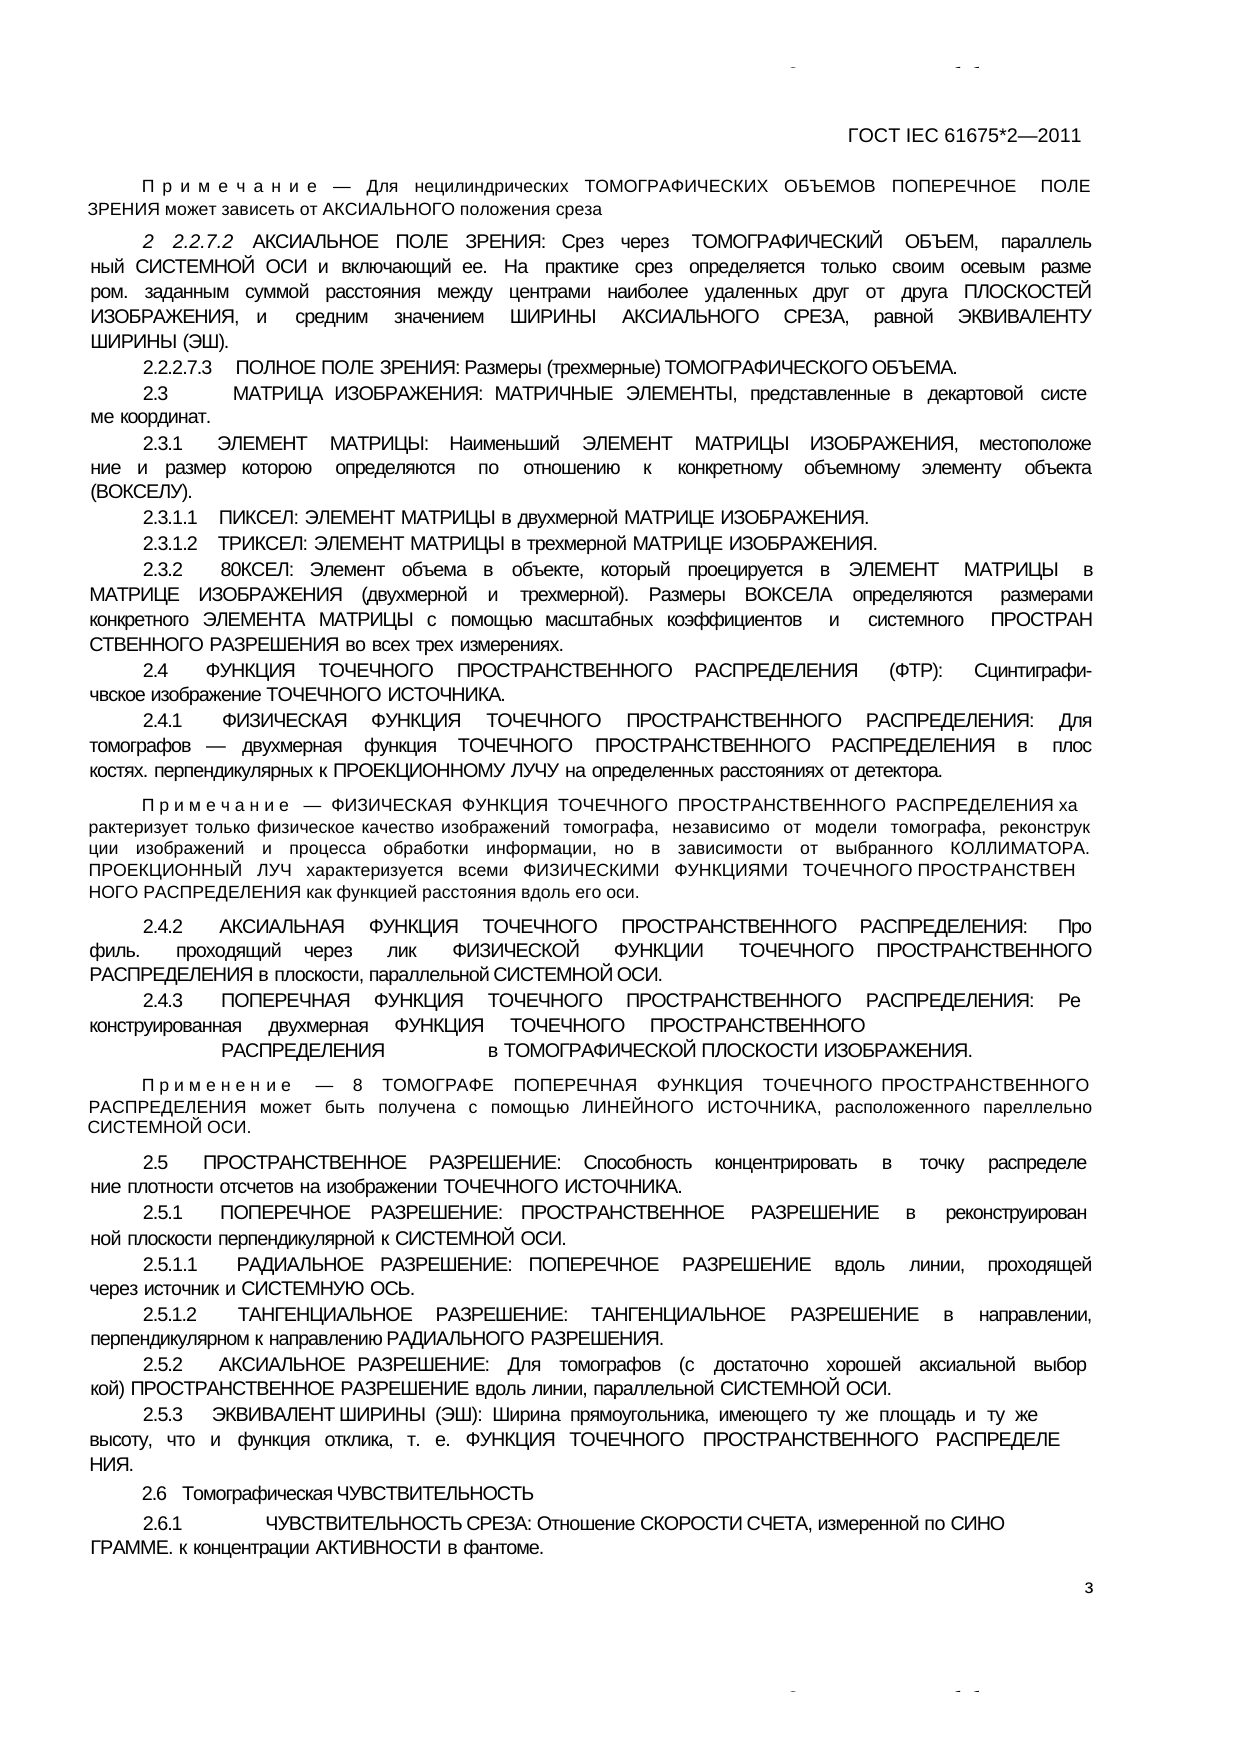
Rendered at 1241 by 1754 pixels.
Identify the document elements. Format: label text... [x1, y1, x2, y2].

text НОГО РАСПРЕДЕЛЕНИЯ как функцией расстояния вдоль его оси. [88, 882, 1105, 902]
text П р и м е н е н и е — 8 ТОМОГРАФЕ ПОПЕРЕЧНАЯ ФУНКЦИЯ ТОЧЕЧНОГО ПРОСТРАНСТВЕННОГО [142, 1074, 1105, 1095]
text П р и м е ч а н и е — Для нецилиндрических ТОМОГРАФИЧЕСКИХ ОБЪЕМОВ ПОПЕРЕЧНОЕ ПОЛЕ ЗРЕНИЯ может зависеть от АКСИАЛЬНОГО положения среза [87, 176, 1091, 219]
list ФИЗИЧЕСКАЯ ФУНКЦИЯ ТОЧЕЧНОГО ПРОСТРАНСТВЕННОГО РАСПРЕДЕЛЕНИЯ: Для томографов — двухмерная функция ТОЧЕЧНОГО ПРОСТРАНСТВЕННОГО РАСПРЕДЕЛЕНИЯ в плос­ костях. перпендикулярных к ПРОЕКЦИОННОМУ ЛУЧУ на определенных расстояниях от детектора. [89, 709, 1092, 782]
list 80КСЕЛ: Элемент объема в объекте, который проецируется в ЭЛЕМЕНТ МАТРИЦЫ в МАТРИЦЕ ИЗОБРАЖЕНИЯ (двухмерной и трехмерной). Размеры ВОКСЕЛА определяются размерами конкретного ЭЛЕМЕНТА МАТРИЦЫ с помощью масштабных коэффициентов и системного ПРОСТРАН­ СТВЕННОГО РАЗРЕШЕНИЯ во всех трех измерениях. [89, 558, 1094, 656]
list РАДИАЛЬНОЕ РАЗРЕШЕНИЕ: ПОПЕРЕЧНОЕ РАЗРЕШЕНИЕ вдоль линии, проходящей через источник и СИСТЕМНУЮ ОСЬ. [89, 1253, 1092, 1299]
text 2 2.2.7.2 АКСИАЛЬНОЕ ПОЛЕ ЗРЕНИЯ: Срез через ТОМОГРАФИЧЕСКИЙ ОБЪЕМ, параллель­ ный СИСТЕМНОЙ ОСИ и включающий ее. На практике срез определяется только своим осевым разме­ ром. заданным суммой расстояния между центрами наиболее удаленных друг от друга ПЛОСКОСТЕЙ ИЗОБРАЖЕНИЯ, и средним значением ШИРИНЫ АКСИАЛЬНОГО СРЕЗА, равной ЭКВИВАЛЕНТУ ШИРИНЫ (ЭШ). [90, 230, 1092, 352]
list ТРИКСЕЛ: ЭЛЕМЕНТ МАТРИЦЫ в трехмерной МАТРИЦЕ ИЗОБРАЖЕНИЯ. [143, 532, 1105, 555]
text 2.2.2.7.3 ПОЛНОЕ ПОЛЕ ЗРЕНИЯ: Размеры (трехмерные) ТОМОГРАФИЧЕСКОГО ОБЪЕМА. [143, 356, 1105, 378]
list АКСИАЛЬНОЕ РАЗРЕШЕНИЕ: Для томографов (с достаточно хорошей аксиальной выбор­ кой) ПРОСТРАНСТВЕННОЕ РАЗРЕШЕНИЕ вдоль линии, параллельной СИСТЕМНОЙ ОСИ. [90, 1353, 1087, 1399]
list ЭЛЕМЕНТ МАТРИЦЫ: Наименьший ЭЛЕМЕНТ МАТРИЦЫ ИЗОБРАЖЕНИЯ, местоположе­ ние и размер которою определяются по отношению к конкретному объемному элементу объекта (ВОКСЕЛУ). [90, 432, 1092, 503]
text РАСПРЕДЕЛЕНИЯ может быть получена с помощью ЛИНЕЙНОГО ИСТОЧНИКА, расположенного пареллельно СИСТЕМНОЙ ОСИ. [87, 1097, 1093, 1138]
list ПОПЕРЕЧНАЯ ФУНКЦИЯ ТОЧЕЧНОГО ПРОСТРАНСТВЕННОГО РАСПРЕДЕЛЕНИЯ: Ре­ конструированная двухмерная ФУНКЦИЯ ТОЧЕЧНОГО ПРОСТРАНСТВЕННОГО РАСПРЕДЕЛЕНИЯ в ТОМОГРАФИЧЕСКОЙ ПЛОСКОСТИ ИЗОБРАЖЕНИЯ. [89, 989, 1093, 1062]
list ТАНГЕНЦИАЛЬНОЕ РАЗРЕШЕНИЕ: ТАНГЕНЦИАЛЬНОЕ РАЗРЕШЕНИЕ в направлении, перпендикулярном к направлению РАДИАЛЬНОГО РАЗРЕШЕНИЯ. [90, 1303, 1092, 1349]
list ЭКВИВАЛЕНТ ШИРИНЫ (ЭШ): Ширина прямоугольника, имеющего ту же площадь и ту же высоту, что и функция отклика, т. е. ФУНКЦИЯ ТОЧЕЧНОГО ПРОСТРАНСТВЕННОГО РАСПРЕДЕЛЕ­ НИЯ. [89, 1403, 1093, 1475]
list Томографическая ЧУВСТВИТЕЛЬНОСТЬ [142, 1482, 1105, 1505]
list МАТРИЦА ИЗОБРАЖЕНИЯ: МАТРИЧНЫЕ ЭЛЕМЕНТЫ, представленные в декартовой систе­ ме координат. [90, 382, 1087, 428]
list АКСИАЛЬНАЯ ФУНКЦИЯ ТОЧЕЧНОГО ПРОСТРАНСТВЕННОГО РАСПРЕДЕЛЕНИЯ: Про­ филь. проходящий через лик ФИЗИЧЕСКОЙ ФУНКЦИИ ТОЧЕЧНОГО ПРОСТРАНСТВЕННОГО РАСПРЕДЕЛЕНИЯ в плоскости, параллельной СИСТЕМНОЙ ОСИ. [89, 915, 1092, 986]
text ГОСТ IEC 61675*2—2011 [75, 123, 1082, 146]
text П р и м е ч а н и е — ФИЗИЧЕСКАЯ ФУНКЦИЯ ТОЧЕЧНОГО ПРОСТРАНСТВЕННОГО РАСПРЕДЕЛЕНИЯ ха­ [142, 794, 1105, 815]
list ЧУВСТВИТЕЛЬНОСТЬ СРЕЗА: Отношение СКОРОСТИ СЧЕТА, измеренной по СИНО­ ГРАММЕ. к концентрации АКТИВНОСТИ в фантоме. [90, 1512, 1087, 1559]
text з [75, 1575, 1093, 1598]
text рактеризует только физическое качество изображений томографа, независимо от модели томографа, реконструк­ ции изображений и процесса обработки информации, но в зависимости от выбранного КОЛЛИМАТОРА. ПРОЕКЦИОННЫЙ ЛУЧ характеризуется всеми ФИЗИЧЕСКИМИ ФУНКЦИЯМИ ТОЧЕЧНОГО ПРОСТРАНСТВЕН­ [88, 817, 1092, 880]
list ПОПЕРЕЧНОЕ РАЗРЕШЕНИЕ: ПРОСТРАНСТВЕННОЕ РАЗРЕШЕНИЕ в реконструирован­ ной плоскости перпендикулярной к СИСТЕМНОЙ ОСИ. [90, 1201, 1087, 1249]
list ПРОСТРАНСТВЕННОЕ РАЗРЕШЕНИЕ: Способность концентрировать в точку распределе­ ние плотности отсчетов на изображении ТОЧЕЧНОГО ИСТОЧНИКА. [90, 1151, 1087, 1197]
list ФУНКЦИЯ ТОЧЕЧНОГО ПРОСТРАНСТВЕННОГО РАСПРЕДЕЛЕНИЯ (ФТР): Сцинтиграфи- чвское изображение ТОЧЕЧНОГО ИСТОЧНИКА. [89, 659, 1092, 706]
list ПИКСЕЛ: ЭЛЕМЕНТ МАТРИЦЫ в двухмерной МАТРИЦЕ ИЗОБРАЖЕНИЯ. [143, 506, 1105, 529]
